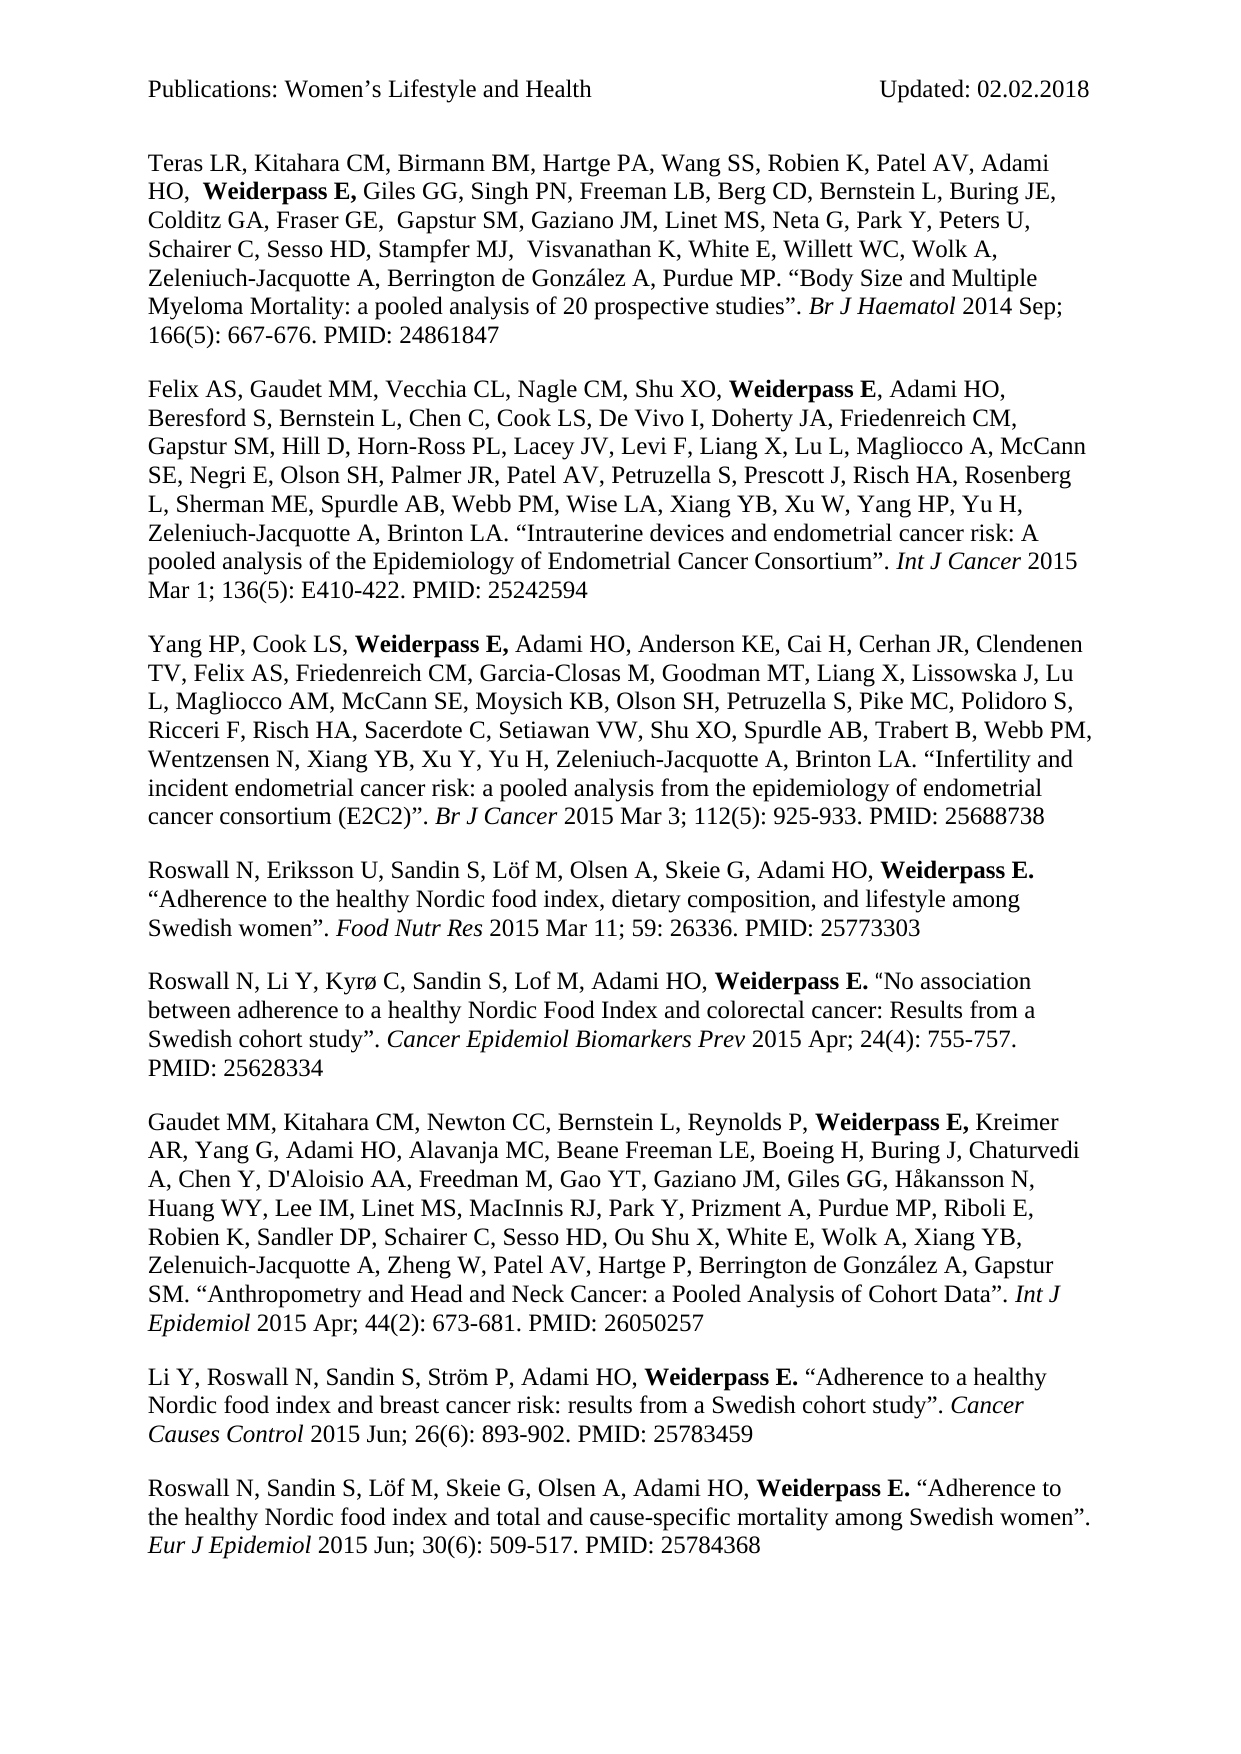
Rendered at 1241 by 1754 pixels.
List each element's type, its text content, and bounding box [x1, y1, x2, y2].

text Roswall N, Li Y, Kyrø C, Sandin S, Lof M, Adami HO, Weiderpass E. “No association between adherence to a healthy Nordic Food Index and colorectal cancer: Results from a Swedish cohort study”. Cancer Epidemiol Biomarkers Prev 2015 Apr; 24(4): 755-757. PMID: 25628334 [148, 966, 1093, 1082]
text Roswall N, Eriksson U, Sandin S, Löf M, Olsen A, Skeie G, Adami HO, Weiderpass E. “Adherence to the healthy Nordic food index, dietary composition, and lifestyle among Swedish women”. Food Nutr Res 2015 Mar 11; 59: 26336. PMID: 25773303 [148, 855, 1093, 941]
text Roswall N, Sandin S, Löf M, Skeie G, Olsen A, Adami HO, Weiderpass E. “Adherence to the healthy Nordic food index and total and cause-specific mortality among Swedish women”. Eur J Epidemiol 2015 Jun; 30(6): 509-517. PMID: 25784368 [148, 1473, 1093, 1559]
text Felix AS, Gaudet MM, Vecchia CL, Nagle CM, Shu XO, Weiderpass E, Adami HO, Beresford S, Bernstein L, Chen C, Cook LS, De Vivo I, Doherty JA, Friedenreich CM, Gapstur SM, Hill D, Horn-Ross PL, Lacey JV, Levi F, Liang X, Lu L, Magliocco A, McCann SE, Negri E, Olson SH, Palmer JR, Patel AV, Petruzella S, Prescott J, Risch HA, Rosenberg L, Sherman ME, Spurdle AB, Webb PM, Wise LA, Xiang YB, Xu W, Yang HP, Yu H, Zeleniuch-Jacquotte A, Brinton LA. “Intrauterine devices and endometrial cancer risk: A pooled analysis of the Epidemiology of Endometrial Cancer Consortium”. Int J Cancer 2015 Mar 1; 136(5): E410-422. PMID: 25242594 [148, 374, 1093, 604]
text Gaudet MM, Kitahara CM, Newton CC, Bernstein L, Reynolds P, Weiderpass E, Kreimer AR, Yang G, Adami HO, Alavanja MC, Beane Freeman LE, Boeing H, Buring J, Chaturvedi A, Chen Y, D'Aloisio AA, Freedman M, Gao YT, Gaziano JM, Giles GG, Håkansson N, Huang WY, Lee IM, Linet MS, MacInnis RJ, Park Y, Prizment A, Purdue MP, Riboli E, Robien K, Sandler DP, Schairer C, Sesso HD, Ou Shu X, White E, Wolk A, Xiang YB, Zelenuich-Jacquotte A, Zheng W, Patel AV, Hartge P, Berrington de González A, Gapstur SM. “Anthropometry and Head and Neck Cancer: a Pooled Analysis of Cohort Data”. Int J Epidemiol 2015 Apr; 44(2): 673-681. PMID: 26050257 [148, 1107, 1093, 1337]
text Teras LR, Kitahara CM, Birmann BM, Hartge PA, Wang SS, Robien K, Patel AV, Adami HO, Weiderpass E, Giles GG, Singh PN, Freeman LB, Berg CD, Bernstein L, Buring JE, Colditz GA, Fraser GE, Gapstur SM, Gaziano JM, Linet MS, Neta G, Park Y, Peters U, Schairer C, Sesso HD, Stampfer MJ, Visvanathan K, White E, Willett WC, Wolk A, Zeleniuch-Jacquotte A, Berrington de González A, Purdue MP. “Body Size and Multiple Myeloma Mortality: a pooled analysis of 20 prospective studies”. Br J Haematol 2014 Sep; 166(5): 667-676. PMID: 24861847 [148, 148, 1093, 349]
text Yang HP, Cook LS, Weiderpass E, Adami HO, Anderson KE, Cai H, Cerhan JR, Clendenen TV, Felix AS, Friedenreich CM, Garcia-Closas M, Goodman MT, Liang X, Lissowska J, Lu L, Magliocco AM, McCann SE, Moysich KB, Olson SH, Petruzella S, Pike MC, Polidoro S, Ricceri F, Risch HA, Sacerdote C, Setiawan VW, Shu XO, Spurdle AB, Trabert B, Webb PM, Wentzensen N, Xiang YB, Xu Y, Yu H, Zeleniuch-Jacquotte A, Brinton LA. “Infertility and incident endometrial cancer risk: a pooled analysis from the epidemiology of endometrial cancer consortium (E2C2)”. Br J Cancer 2015 Mar 3; 112(5): 925-933. PMID: 25688738 [148, 629, 1093, 830]
text Li Y, Roswall N, Sandin S, Ström P, Adami HO, Weiderpass E. “Adherence to a healthy Nordic food index and breast cancer risk: results from a Swedish cohort study”. Cancer Causes Control 2015 Jun; 26(6): 893-902. PMID: 25783459 [148, 1362, 1093, 1448]
